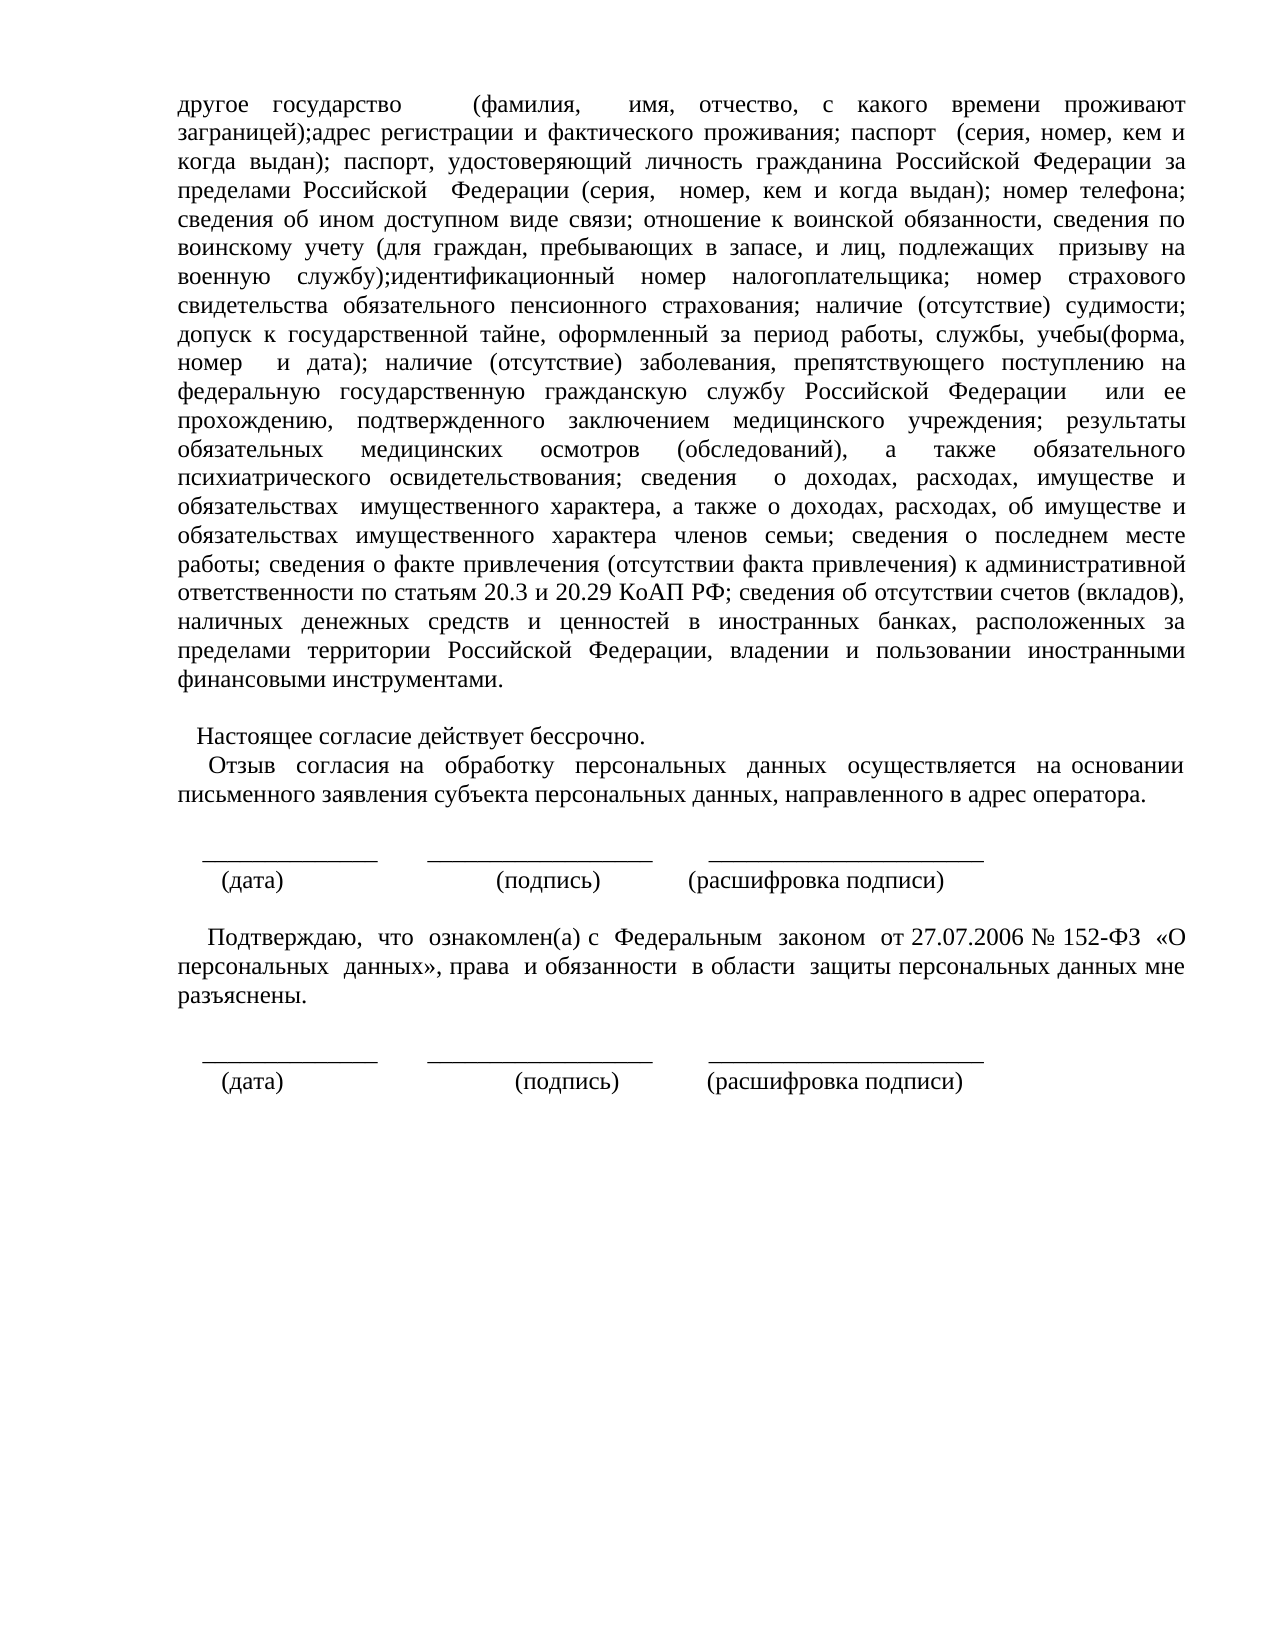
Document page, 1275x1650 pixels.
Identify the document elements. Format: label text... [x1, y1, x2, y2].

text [177, 89, 1186, 692]
text (дата) (подпись) (расшифровка подписи) [177, 865, 1186, 894]
text ______________ __________________ ______________________ [177, 1037, 1186, 1066]
text Настоящее согласие действует бессрочно. [177, 721, 1186, 750]
text Отзыв согласия на обработку персональных данных осуществляется на основании письменного заявления субъекта персональных данных, направленного в адрес оператора. [177, 750, 1186, 807]
text (дата) (подпись) (расшифровка подписи) [177, 1066, 1186, 1095]
text ______________ __________________ ______________________ [177, 836, 1186, 865]
text Подтверждаю, что ознакомлен(а) с Федеральным законом от 27.07.2006 № 152-ФЗ «О персональных данных», права и обязанности в области защиты персональных данных мне разъяснены. [177, 922, 1186, 1009]
